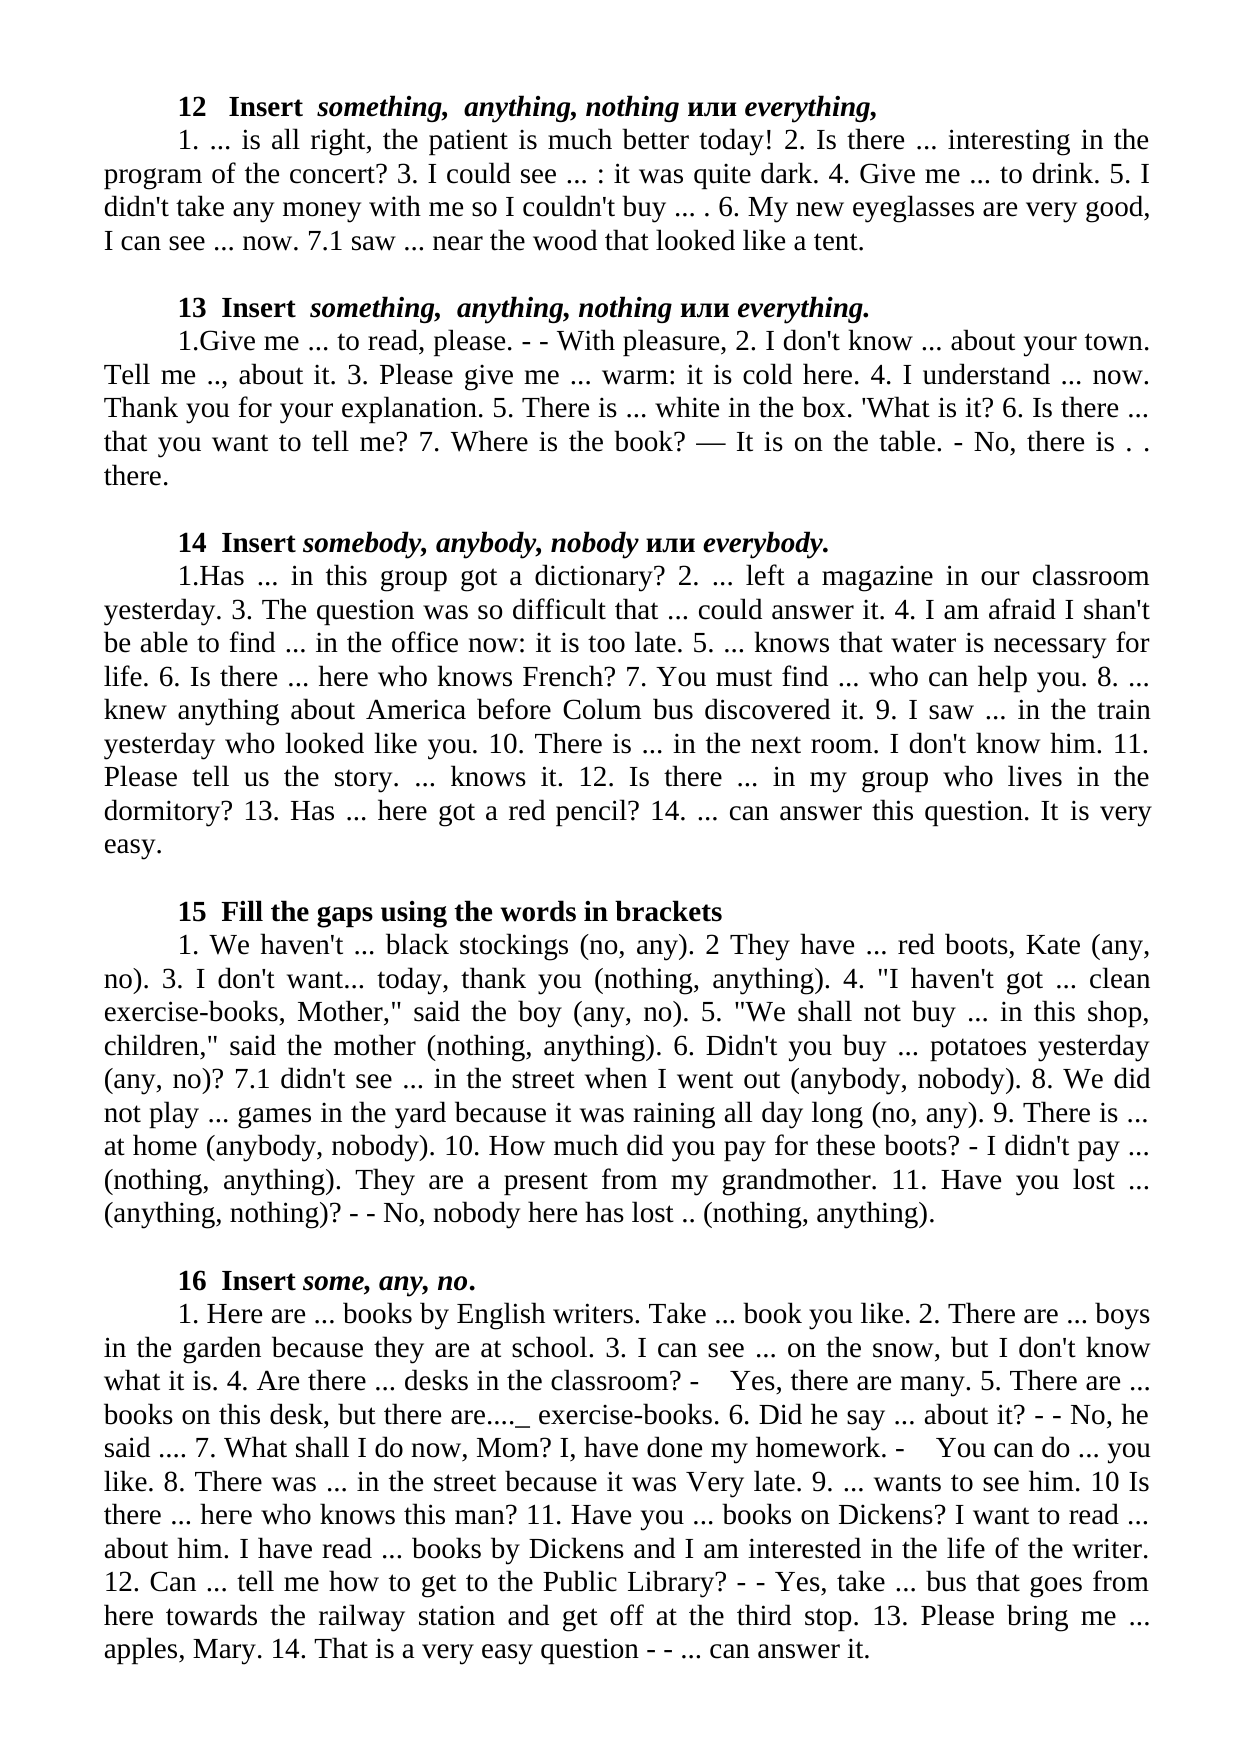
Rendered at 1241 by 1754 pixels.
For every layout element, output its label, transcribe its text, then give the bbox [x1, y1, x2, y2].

text 1.Has ... in this group got a dictionary? 2. ... left a magazine in our classroom yesterday. 3. The question was so difficult that ... could answer it. 4. I am afraid I shan't be able to find ... in the office now: it is too late. 5. ... knows that water is necessary for life. 6. Is there ... here who knows French? 7. You must find ... who can help you. 8. ... knew anything about America before Colum bus discovered it. 9. I saw ... in the train yesterday who looked like you. 10. There is ... in the next room. I don't know him. 11. Please tell us the story. ... knows it. 12. Is there ... in my group who lives in the dormitory? 13. Has ... here got a red pencil? 14. ... can answer this question. It is very easy. [103, 558, 1152, 860]
text 1. ... is all right, the patient is much better today! 2. Is there ... interesting in the program of the concert? 3. I could see ... : it was quite dark. 4. Give me ... to drink. 5. I didn't take any money with me so I couldn't buy ... . 6. My new eyeglasses are very good, I can see ... now. 7.1 saw ... near the wood that looked like a tent. [103, 122, 1152, 256]
text 16 Insert some, any, no. [103, 1263, 1152, 1296]
list 1.Give me ... to read, please. - - With pleasure, 2. I don't know ... about your town. Tell me .., about it. 3. Please give me ... warm: it is cold here. 4. I understand ... now. Thank you for your explanation. 5. There is ... white in the box. 'What is it? 6. Is there ... that you want to tell me? 7. Where is the book? — It is on the table. - No, there is . . there. [103, 323, 1152, 491]
text 1. We haven't ... black stockings (no, any). 2 They have ... red boots, Kate (any, no). 3. I don't want... today, thank you (nothing, anything). 4. "I haven't got ... clean exercise-books, Mother," said the boy (any, no). 5. "We shall not buy ... in this shop, children," said the mother (nothing, anything). 6. Didn't you buy ... potatoes yesterday (any, no)? 7.1 didn't see ... in the street when I went out (anybody, nobody). 8. We did not play ... games in the yard because it was raining all day long (no, any). 9. There is ... at home (anybody, nobody). 10. How much did you pay for these boots? - I didn't pay ... (nothing, anything). They are a present from my grandmother. 11. Have you lost ... (anything, nothing)? - - No, nobody here has lost .. (nothing, anything). [103, 927, 1152, 1229]
text 14 Insert somebody, anybody, nobody или everybody. [103, 525, 1152, 558]
text 1. Here are ... books by English writers. Take ... book you like. 2. There are ... boys in the garden because they are at school. 3. I can see ... on the snow, but I don't know what it is. 4. Are there ... desks in the classroom? - Yes, there are many. 5. There are ... books on this desk, but there are...._ exercise-books. 6. Did he say ... about it? - - No, he said .... 7. What shall I do now, Mom? I, have done my homework. - You can do ... you like. 8. There was ... in the street because it was Very late. 9. ... wants to see him. 10 Is there ... heге who knows this man? 11. Have you ... books on Dickens? I want to read ... about him. I have read ... books by Dickens and I am interested in the life of the writer. 12. Can ... tell me how to get to the Public Library? - - Yes, take ... bus that goes from here towards the railway station and get off at the third stop. 13. Please bring me ... apples, Mary. 14. That is a very easy question - - ... can answer it. [103, 1296, 1152, 1665]
text 15 Fill the gaps using the words in brackets [103, 894, 1152, 927]
text 13 Insert something, anything, nothing или everything. [103, 290, 1152, 323]
text 12 Insert something, anything, nothing или everything, [103, 89, 1152, 122]
